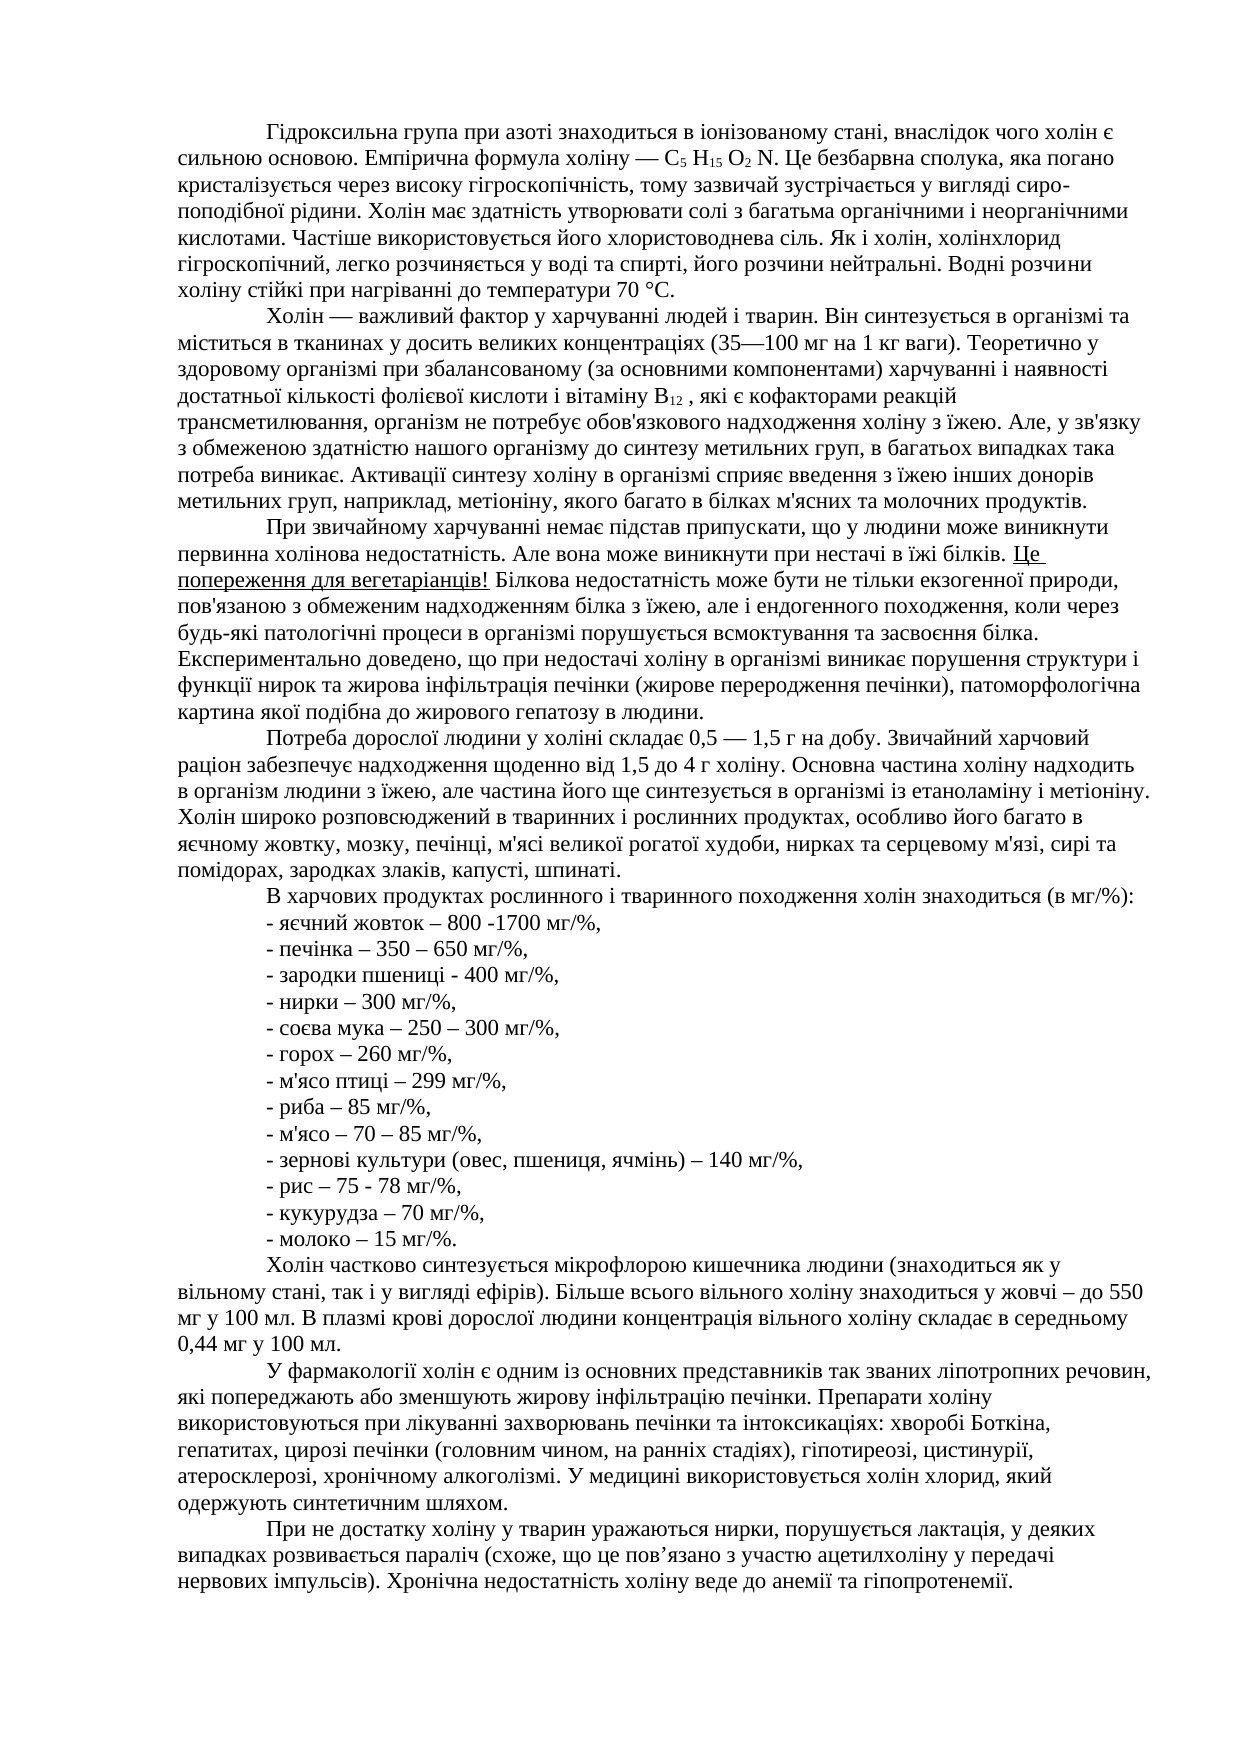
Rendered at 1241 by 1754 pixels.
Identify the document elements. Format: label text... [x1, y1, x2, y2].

text Холін — важливий фактор у харчуванні людей і тварин. Він синтезується в організмі та міститься в тканинах у досить великих концентраціях (35—100 мг на 1 кг ваги). Теоретично у здоровому організмі при збалансованому (за основними компонентами) харчуванні і наявності достатньої кількості фолієвої кислоти і вітаміну В12 , які є кофакторами реакцій трансметилювання, організм не потребує обов'язкового надходження холіну з їжею. Але, у зв'язку з обмеженою здатністю нашого організму до синтезу метильних груп, в багатьох випадках така потреба виникає. Активації синтезу холіну в організмі сприяє введення з їжею інших донорів метильних груп, наприклад, метіоніну, якого багато в білках м'ясних та молочних продуктів. [177, 303, 1152, 513]
text Гідроксильна група при азоті знаходиться в іонізованому стані, внаслідок чого холін є сильною основою. Емпірична формула холіну — С5 Н15 О2 N. Це безбарвна сполука, яка погано кристалізується через високу гігроскопічність, тому зазвичай зустрічається у вигляді сиропоподібної рідини. Холін має здатність утворювати солі з багатьма органічними і неорганічними кислотами. Частіше використовується його хлористоводнева сіль. Як і холін, холінхлорид гігроскопічний, легко розчиняється у воді та спирті, його розчини нейтральні. Водні розчини холіну стійкі при нагріванні до температури 70 °С. [177, 118, 1152, 303]
text При звичайному харчуванні немає підстав припускати, що у людини може виникнути первинна холінова недостатність. Але вона може виникнути при нестачі в їжі білків. Це попереження для вегетаріанців! Білкова недостатність може бути не тільки екзогенної природи, пов'язаною з обмеженим надходженням білка з їжею, але і ендогенного походження, коли через будь-які патологічні процеси в організмі порушується всмоктування та засвоєння білка. Експериментально доведено, що при недостачі холіну в організмі виникає порушення структури і функції нирок та жирова інфільтрація печінки (жирове переродження печінки), патоморфологічна картина якої подібна до жирового гепатозу в людини. [177, 513, 1152, 724]
text При не достатку холіну у тварин уражаються нирки, порушується лактація, у деяких випадках розвивається параліч (схоже, що це пов’язано з участю ацетилхоліну у передачі нервових імпульсів). Хронічна недостатність холіну веде до анемії та гіпопротенемії. [177, 1515, 1152, 1594]
text - м'ясо птиці – 299 мг/%, [177, 1067, 1152, 1093]
text - зернові культури (овес, пшениця, ячмінь) – 140 мг/%, [177, 1146, 1152, 1172]
text У фармакології холін є одним із основних представників так званих ліпотропних речовин, які попереджають або зменшують жирову інфільтрацію печінки. Препарати холіну використовуються при лікуванні захворювань печінки та інтоксикаціях: хворобі Боткіна, гепатитах, цирозі печінки (головним чином, на ранніх стадіях), гіпотиреозі, цистинурії, атеросклерозі, хронічному алкоголізмі. У медицині використовується холін хлорид, який одержують синтетичним шляхом. [177, 1357, 1152, 1515]
text - зародки пшениці - 400 мг/%, [177, 961, 1152, 988]
text Потреба дорослої людини у холіні складає 0,5 — 1,5 г на добу. Звичайний харчовий раціон забезпечує надходження щоденно від 1,5 до 4 г холіну. Основна частина холіну надходить в організм людини з їжею, але частина його ще синтезується в організмі із етаноламіну і метіоніну. Холін широко розповсюджений в тваринних і рослинних продуктах, особливо його багато в яєчному жовтку, мозку, печінці, м'ясі великої рогатої худоби, нирках та серцевому м'язі, сирі та помідорах, зародках злаків, капусті, шпинаті. [177, 724, 1152, 882]
text - печінка – 350 – 650 мг/%, [177, 935, 1152, 961]
text - рис – 75 - 78 мг/%, [177, 1172, 1152, 1199]
text - горох – 260 мг/%, [177, 1041, 1152, 1067]
text - молоко – 15 мг/%. [177, 1225, 1152, 1251]
text - м'ясо – 70 – 85 мг/%, [177, 1119, 1152, 1146]
text - нирки – 300 мг/%, [177, 988, 1152, 1014]
text - риба – 85 мг/%, [177, 1093, 1152, 1119]
text - яєчний жовток – 800 -1700 мг/%, [177, 909, 1152, 935]
text В харчових продуктах рослинного і тваринного походження холін знаходиться (в мг/%): [177, 882, 1152, 909]
text Холін частково синтезується мікрофлорою кишечника людини (знаходиться як у вільному стані, так і у вигляді ефірів). Більше всього вільного холіну знаходиться у жовчі – до 550 мг у 100 мл. В плазмі крові дорослої людини концентрація вільного холіну складає в середньому 0,44 мг у 100 мл. [177, 1251, 1152, 1357]
text - кукурудза – 70 мг/%, [177, 1199, 1152, 1225]
text - соєва мука – 250 – 300 мг/%, [177, 1014, 1152, 1041]
